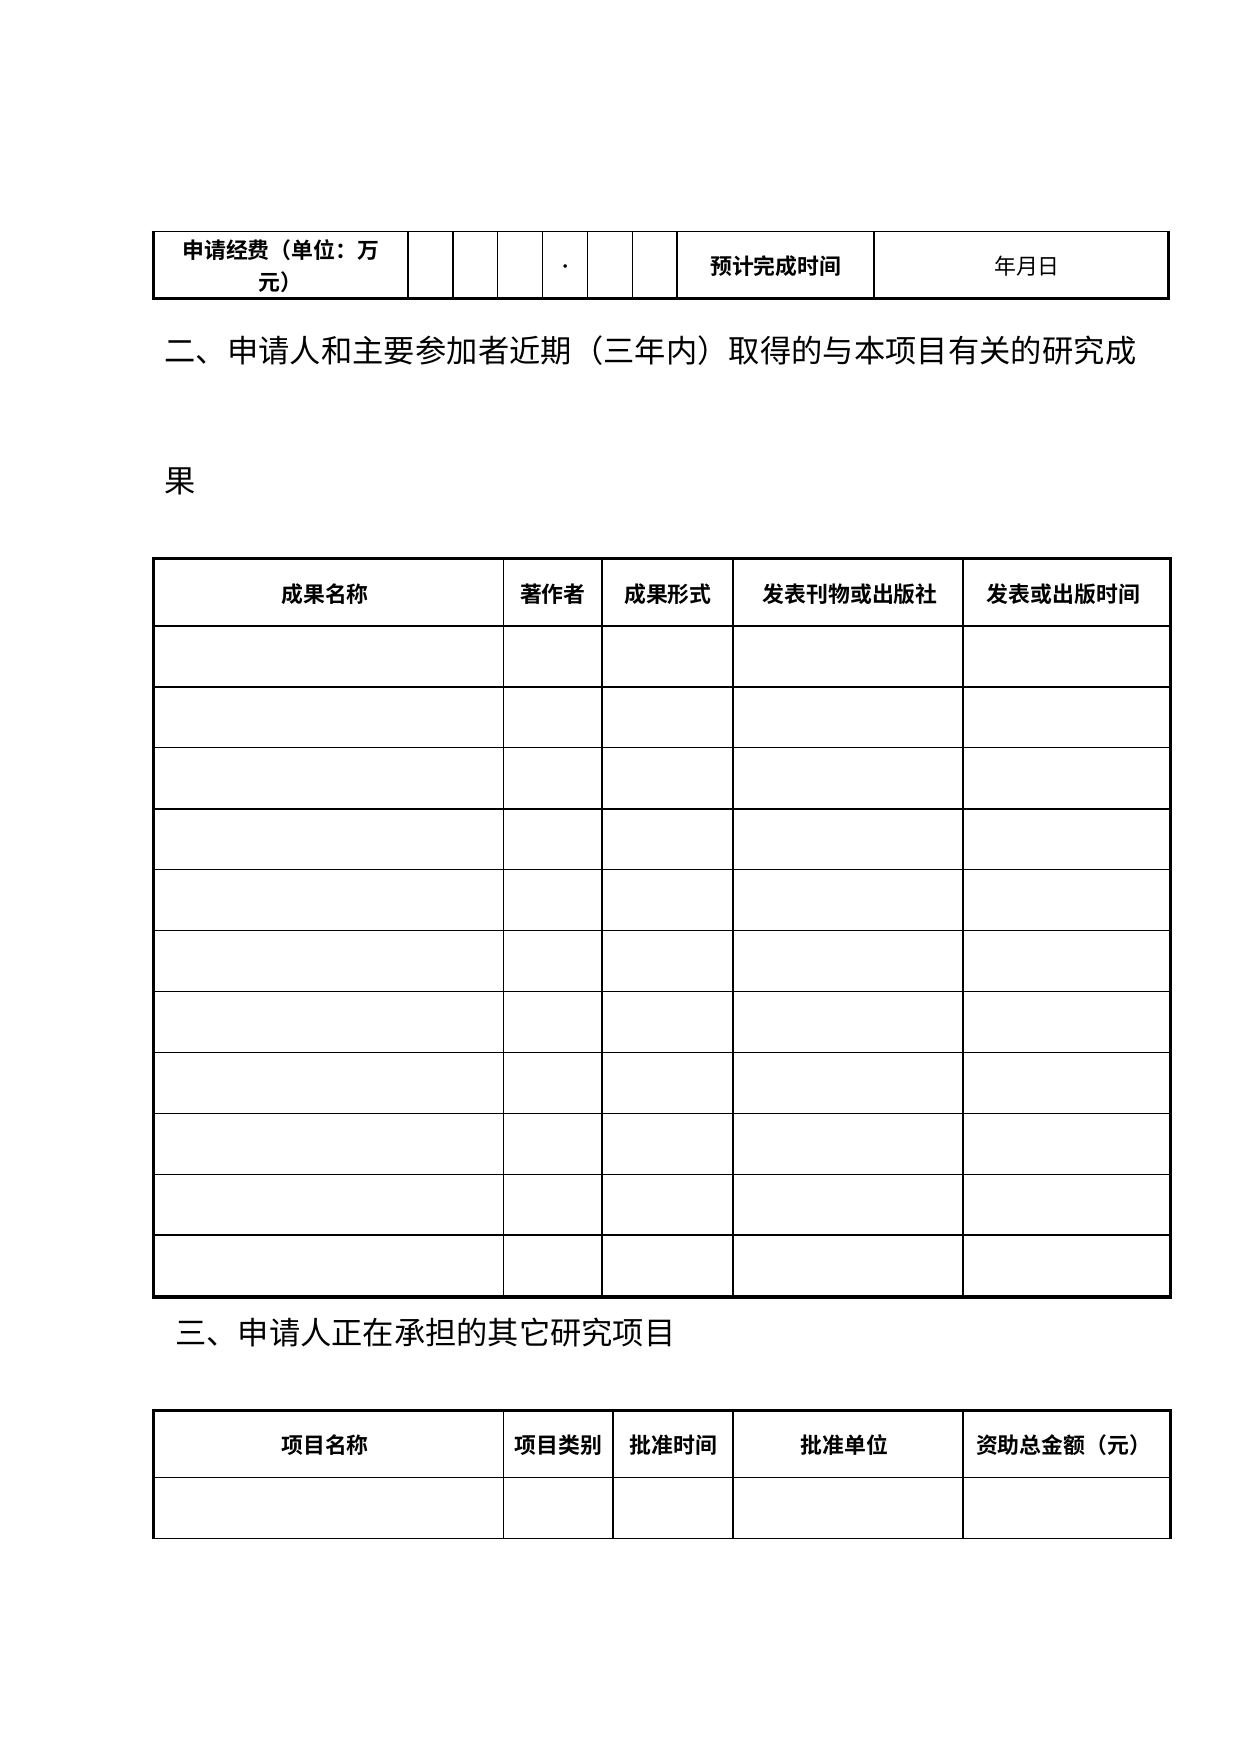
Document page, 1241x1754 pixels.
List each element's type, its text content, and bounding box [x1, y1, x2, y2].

table_cell [964, 1236, 1169, 1295]
table_cell [734, 688, 962, 747]
table_cell [603, 1236, 732, 1295]
table_cell [964, 870, 1169, 930]
table_header 批准时间 [614, 1412, 732, 1477]
table_cell 预计完成时间 [678, 232, 873, 297]
table_cell [504, 1053, 601, 1112]
table_cell [734, 1478, 962, 1538]
table_cell [964, 627, 1169, 686]
table_header 资助总金额（元） [964, 1412, 1169, 1477]
text 二、申请人和主要参加者近期（三年内）取得的与本项目有关的研究成果 [164, 317, 1137, 512]
table_header 批准单位 [734, 1412, 962, 1477]
table_cell [964, 992, 1169, 1052]
table_cell [155, 1478, 503, 1538]
table_header 成果形式 [603, 560, 732, 625]
table_header 项目名称 [155, 1412, 503, 1477]
table_cell [504, 992, 601, 1052]
table_cell [964, 931, 1169, 991]
table_cell [155, 992, 503, 1052]
table_cell [504, 1175, 601, 1234]
table_cell [155, 748, 503, 808]
table_cell [498, 232, 542, 297]
table_cell [633, 232, 676, 297]
table_cell [734, 931, 962, 991]
table_cell [155, 688, 503, 747]
table_cell [603, 1175, 732, 1234]
table_cell [155, 931, 503, 991]
table_cell [734, 627, 962, 686]
table_cell 年月日 [875, 232, 1167, 297]
table_cell [603, 1114, 732, 1173]
table_cell [603, 870, 732, 930]
table_cell [734, 870, 962, 930]
table_cell [504, 1236, 601, 1295]
table_cell [603, 627, 732, 686]
table_cell [588, 232, 632, 297]
table_cell [155, 810, 503, 869]
table_cell [734, 810, 962, 869]
table_cell [964, 1175, 1169, 1234]
table_header 成果名称 [155, 560, 503, 625]
table_cell [614, 1478, 732, 1538]
table_cell [155, 627, 503, 686]
table_cell [964, 1114, 1169, 1173]
table_cell [504, 688, 601, 747]
table_cell [603, 1053, 732, 1112]
table_cell [734, 992, 962, 1052]
table_cell [409, 232, 452, 297]
table_cell [504, 870, 601, 930]
table_cell [454, 232, 497, 297]
table_cell [603, 931, 732, 991]
table_cell [964, 748, 1169, 808]
table_cell [734, 1236, 962, 1295]
table_cell [964, 688, 1169, 747]
table_cell [603, 688, 732, 747]
table_header 著作者 [504, 560, 601, 625]
table_cell [964, 1053, 1169, 1112]
table_cell [155, 1236, 503, 1295]
table_cell [734, 1053, 962, 1112]
table_cell [603, 810, 732, 869]
table_cell [504, 1114, 601, 1173]
table_cell [504, 931, 601, 991]
table_cell [504, 627, 601, 686]
table_cell [155, 1053, 503, 1112]
table_header 发表刊物或出版社 [734, 560, 962, 625]
table_cell [504, 1478, 612, 1538]
table_cell [155, 1175, 503, 1234]
table_header 发表或出版时间 [964, 560, 1169, 625]
table_cell [734, 1114, 962, 1173]
table_cell [603, 748, 732, 808]
table_cell [734, 748, 962, 808]
table_cell [734, 1175, 962, 1234]
table_cell [964, 1478, 1169, 1538]
text 三、申请人正在承担的其它研究项目 [164, 1299, 1137, 1363]
table_cell [155, 870, 503, 930]
table_cell [964, 810, 1169, 869]
table_header 项目类别 [504, 1412, 612, 1477]
table_cell [504, 748, 601, 808]
table_cell [603, 992, 732, 1052]
table_cell · [543, 232, 587, 297]
table_cell 申请经费（单位：万元） [155, 232, 407, 297]
table_cell [504, 810, 601, 869]
table_cell [155, 1114, 503, 1173]
